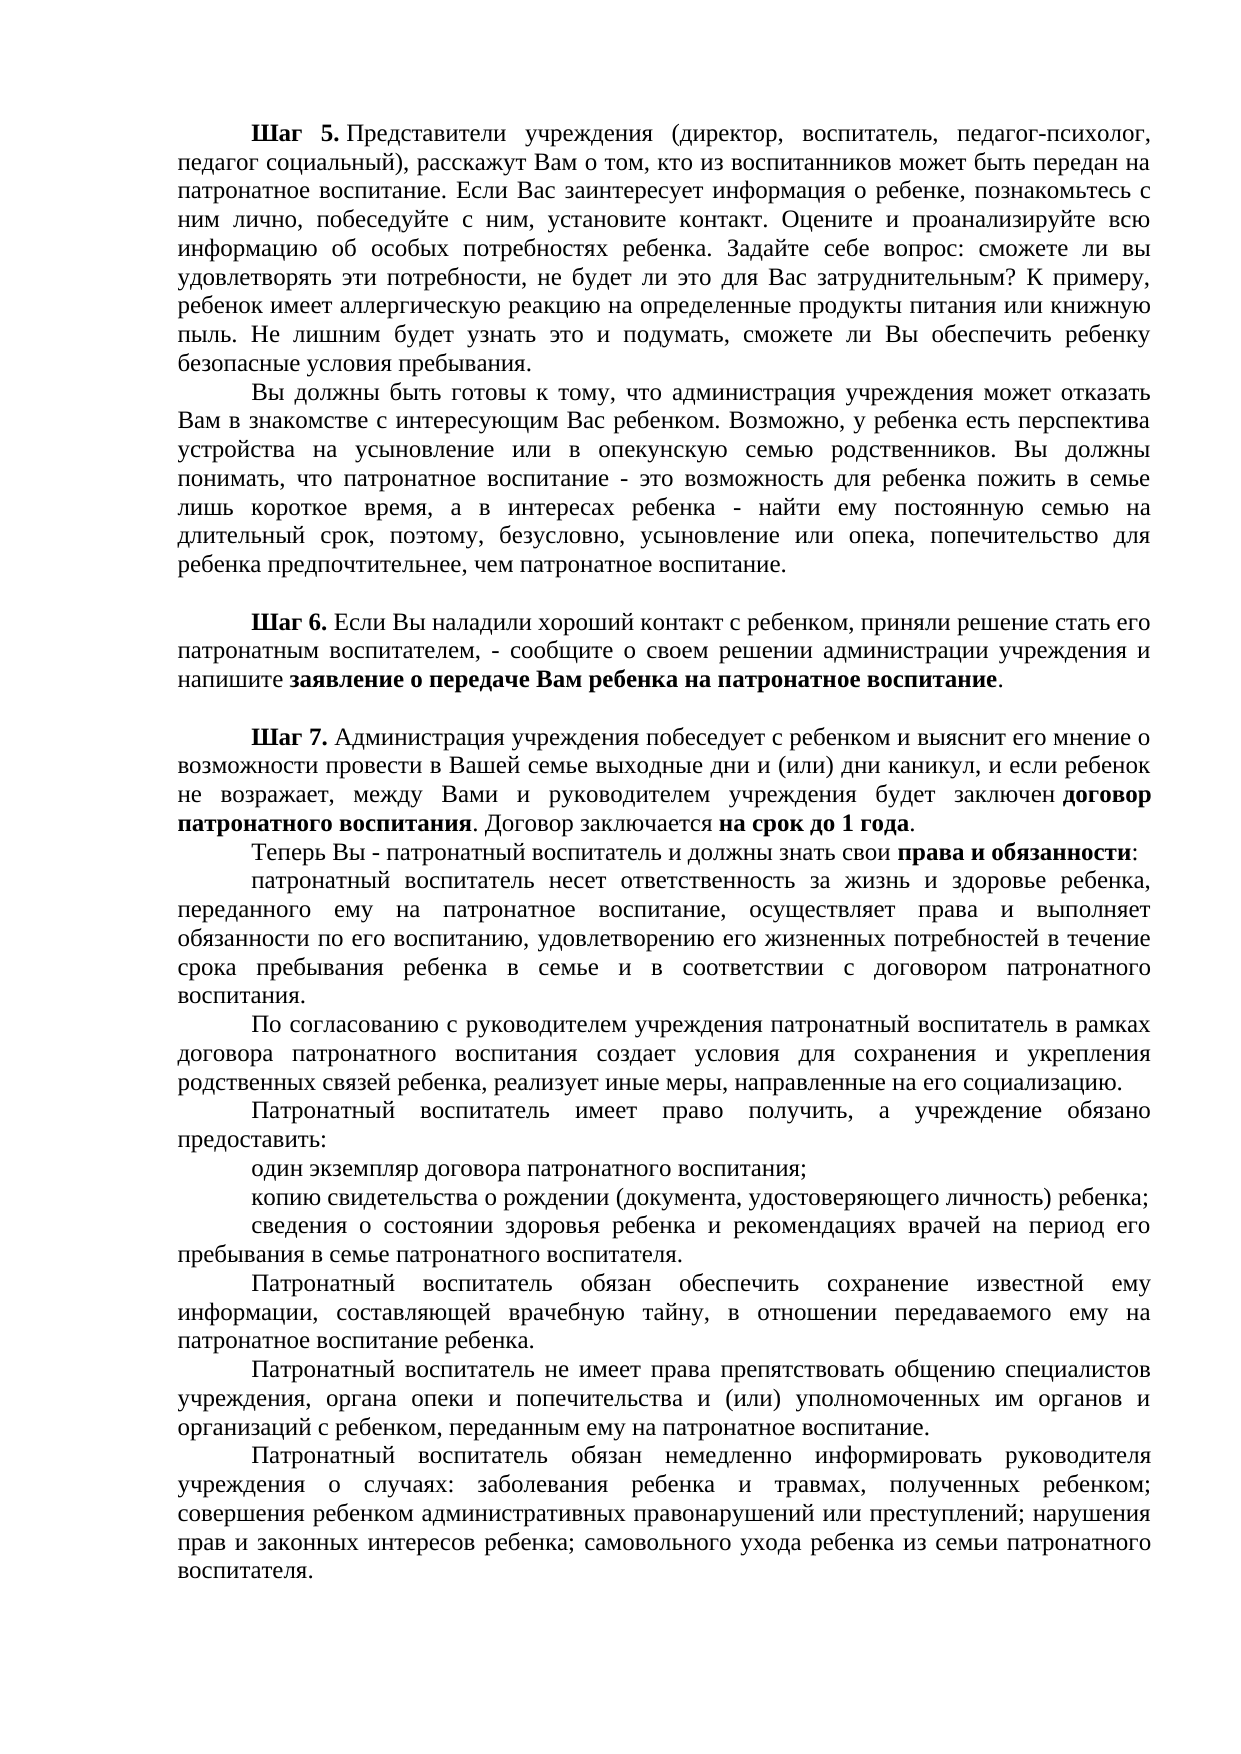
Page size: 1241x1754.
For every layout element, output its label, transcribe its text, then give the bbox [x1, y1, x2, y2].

text Вы должны быть готовы к тому, что администрация учреждения может отказать Вам в знакомстве с интересующим Вас ребенком. Возможно, у ребенка есть перспектива устройства на усыновление или в опекунскую семью родственников. Вы должны понимать, что патронатное воспитание - это возможность для ребенка пожить в семье лишь короткое время, а в интересах ребенка - найти ему постоянную семью на длительный срок, поэтому, безусловно, усыновление или опека, попечительство для ребенка предпочтительнее, чем патронатное воспитание. [177, 377, 1152, 578]
text Шаг 5. Представители учреждения (директор, воспитатель, педагог-психолог, педагог социальный), расскажут Вам о том, кто из воспитанников может быть передан на патронатное воспитание. Если Вас заинтересует информация о ребенке, познакомьтесь с ним лично, побеседуйте с ним, установите контакт. Оцените и проанализируйте всю информацию об особых потребностях ребенка. Задайте себе вопрос: сможете ли вы удовлетворять эти потребности, не будет ли это для Вас затруднительным? К примеру, ребенок имеет аллергическую реакцию на определенные продукты питания или книжную пыль. Не лишним будет узнать это и подумать, сможете ли Вы обеспечить ребенку безопасные условия пребывания. [177, 118, 1152, 377]
text По согласованию с руководителем учреждения патронатный воспитатель в рамках договора патронатного воспитания создает условия для сохранения и укрепления родственных связей ребенка, реализует иные меры, направленные на его социализацию. [177, 1009, 1152, 1096]
text один экземпляр договора патронатного воспитания; [177, 1153, 1152, 1182]
text Патронатный воспитатель обязан обеспечить сохранение известной ему информации, составляющей врачебную тайну, в отношении передаваемого ему на патронатное воспитание ребенка. [177, 1268, 1152, 1354]
text Патронатный воспитатель обязан немедленно информировать руководителя учреждения о случаях: заболевания ребенка и травмах, полученных ребенком; совершения ребенком административных правонарушений или преступлений; нарушения прав и законных интересов ребенка; самовольного ухода ребенка из семьи патронатного воспитателя. [177, 1441, 1152, 1584]
text копию свидетельства о рождении (документа, удостоверяющего личность) ребенка; [177, 1182, 1152, 1211]
text патронатный воспитатель несет ответственность за жизнь и здоровье ребенка, переданного ему на патронатное воспитание, осуществляет права и выполняет обязанности по его воспитанию, удовлетворению его жизненных потребностей в течение срока пребывания ребенка в семье и в соответствии с договором патронатного воспитания. [177, 866, 1152, 1009]
text Шаг 7. Администрация учреждения побеседует с ребенком и выяснит его мнение о возможности провести в Вашей семье выходные дни и (или) дни каникул, и если ребенок не возражает, между Вами и руководителем учреждения будет заключен договор патронатного воспитания. Договор заключается на срок до 1 года. [177, 722, 1152, 837]
text Теперь Вы - патронатный воспитатель и должны знать свои права и обязанности: [177, 837, 1152, 866]
text сведения о состоянии здоровья ребенка и рекомендациях врачей на период его пребывания в семье патронатного воспитателя. [177, 1211, 1152, 1268]
text Шаг 6. Если Вы наладили хороший контакт с ребенком, приняли решение стать его патронатным воспитателем, - сообщите о своем решении администрации учреждения и напишите заявление о передаче Вам ребенка на патронатное воспитание. [177, 607, 1152, 693]
text Патронатный воспитатель не имеет права препятствовать общению специалистов учреждения, органа опеки и попечительства и (или) уполномоченных им органов и организаций с ребенком, переданным ему на патронатное воспитание. [177, 1354, 1152, 1441]
text Патронатный воспитатель имеет право получить, а учреждение обязано предоставить: [177, 1096, 1152, 1153]
